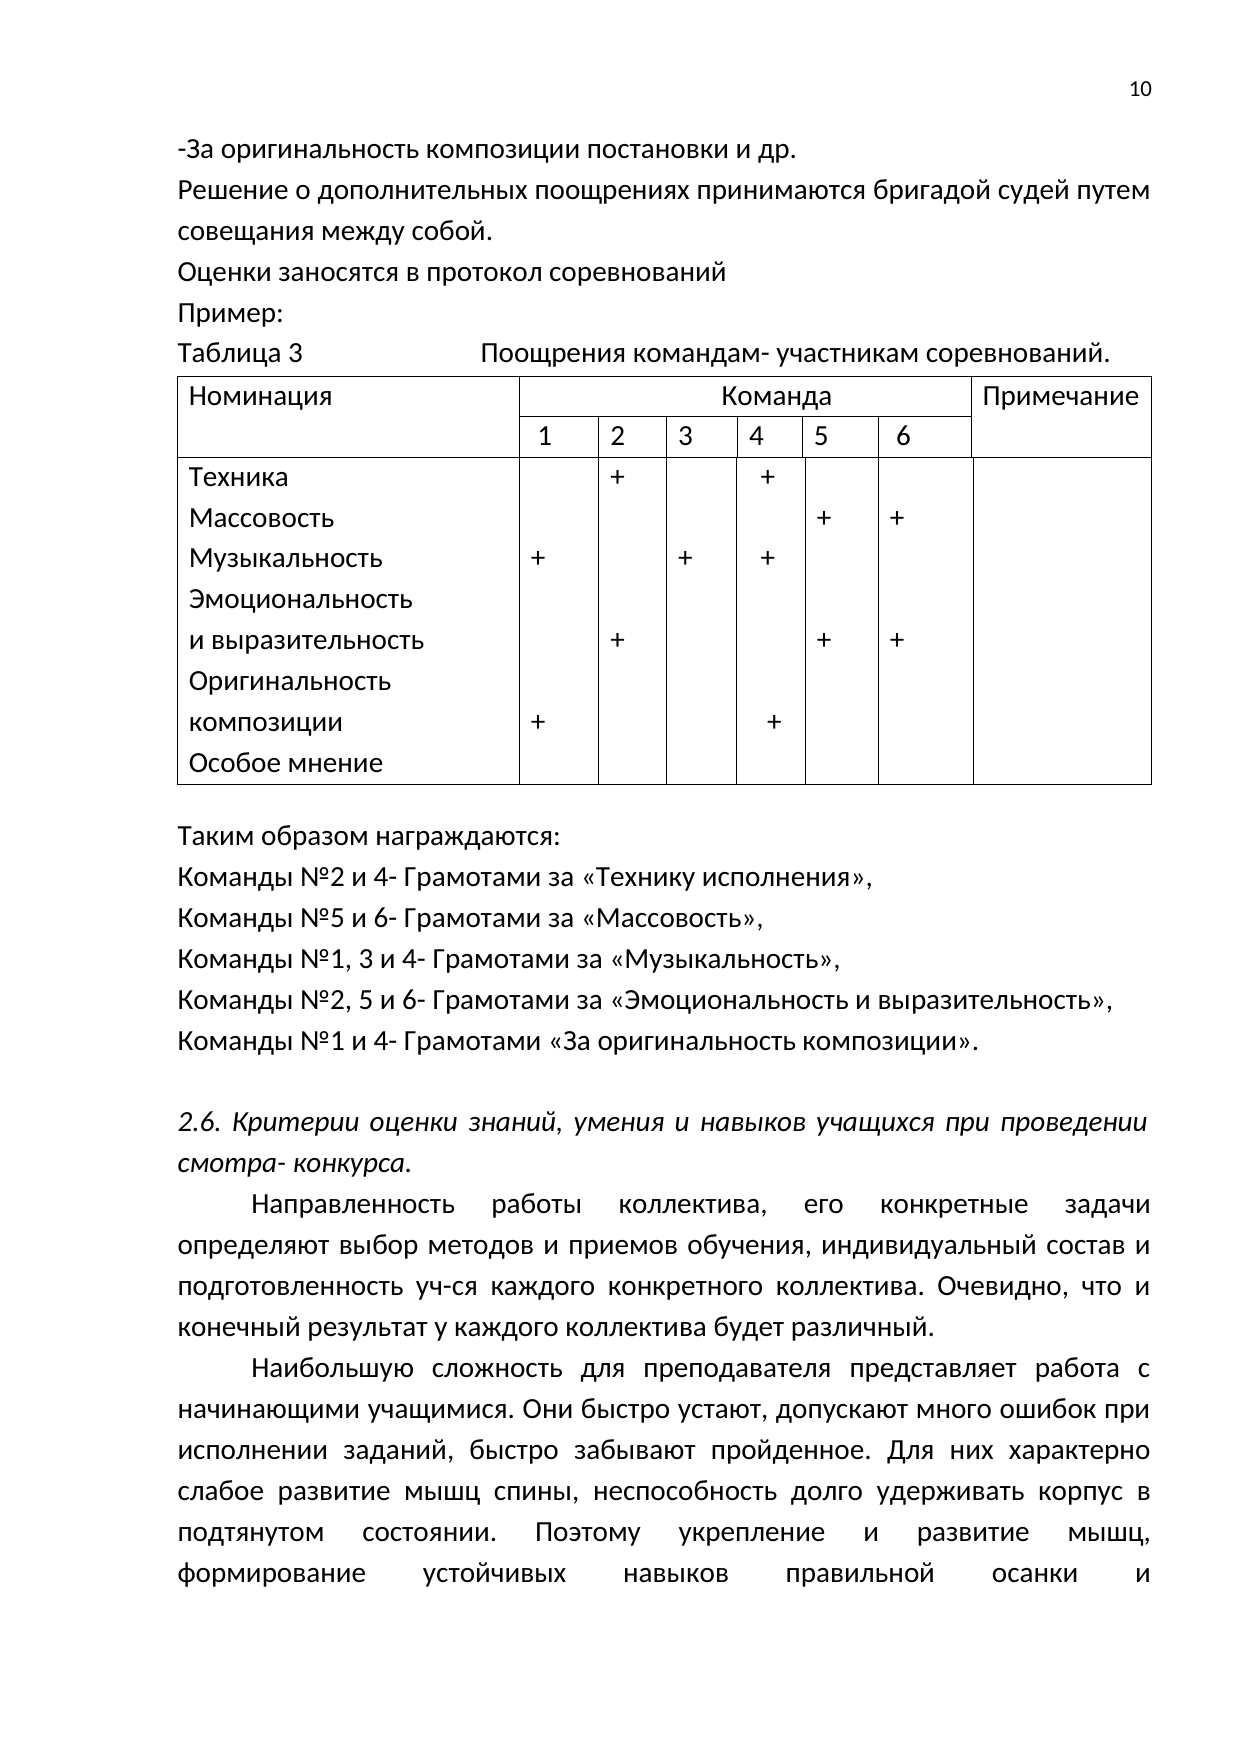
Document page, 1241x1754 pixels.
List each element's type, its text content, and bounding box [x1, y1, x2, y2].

table_cell 1 [520, 417, 598, 457]
table_cell + + [520, 458, 598, 784]
list Таким образом награждаются: [177, 817, 1152, 853]
table_cell 3 [667, 417, 737, 457]
table_header Команда [520, 377, 971, 416]
table_cell Техника Массовость Музыкальность Эмоциональность и выразительность Оригинальность композиции Особое мнение [178, 458, 519, 784]
text Таблица 3 Поощрения командам- участникам соревнований. [177, 334, 1152, 370]
table_header Номинация [178, 377, 519, 457]
table_cell + + [599, 458, 666, 784]
table_cell + + [806, 458, 878, 784]
list Решение о дополнительных поощрениях принимаются бригадой судей путем совещания между собой. [177, 171, 1152, 247]
list Команды №2 и 4- Грамотами за «Технику исполнения», [177, 858, 1152, 893]
table_cell 5 [803, 417, 878, 457]
list Команды №1, 3 и 4- Грамотами за «Музыкальность», [177, 940, 1152, 975]
list Пример: [177, 294, 1152, 329]
table_cell + [667, 458, 736, 784]
list Команды №2, 5 и 6- Грамотами за «Эмоциональность и выразительность», [177, 981, 1152, 1016]
list Команды №1 и 4- Грамотами «За оригинальность композиции». [177, 1022, 1152, 1057]
table_cell + + [879, 458, 973, 784]
list Направленность работы коллектива, его конкретные задачи определяют выбор методов и приемов обучения, индивидуальный состав и подготовленность уч-ся каждого конкретного коллектива. Очевидно, что и конечный результат у каждого коллектива будет различный. [177, 1185, 1152, 1344]
list Оценки заносятся в протокол соревнований [177, 253, 1152, 288]
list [177, 1349, 1152, 1589]
list Команды №5 и 6- Грамотами за «Массовость», [177, 899, 1152, 934]
table_cell 6 [879, 417, 971, 457]
table_cell + + + [737, 458, 805, 784]
table_cell [974, 458, 1151, 784]
table_header Примечание [972, 377, 1151, 457]
list -За оригинальность композиции постановки и др. [177, 130, 1152, 166]
table_cell 2 [599, 417, 666, 457]
table_cell 4 [738, 417, 802, 457]
list 2.6. Критерии оценки знаний, умения и навыков учащихся при проведении смотра- конкурса. [177, 1103, 1152, 1180]
